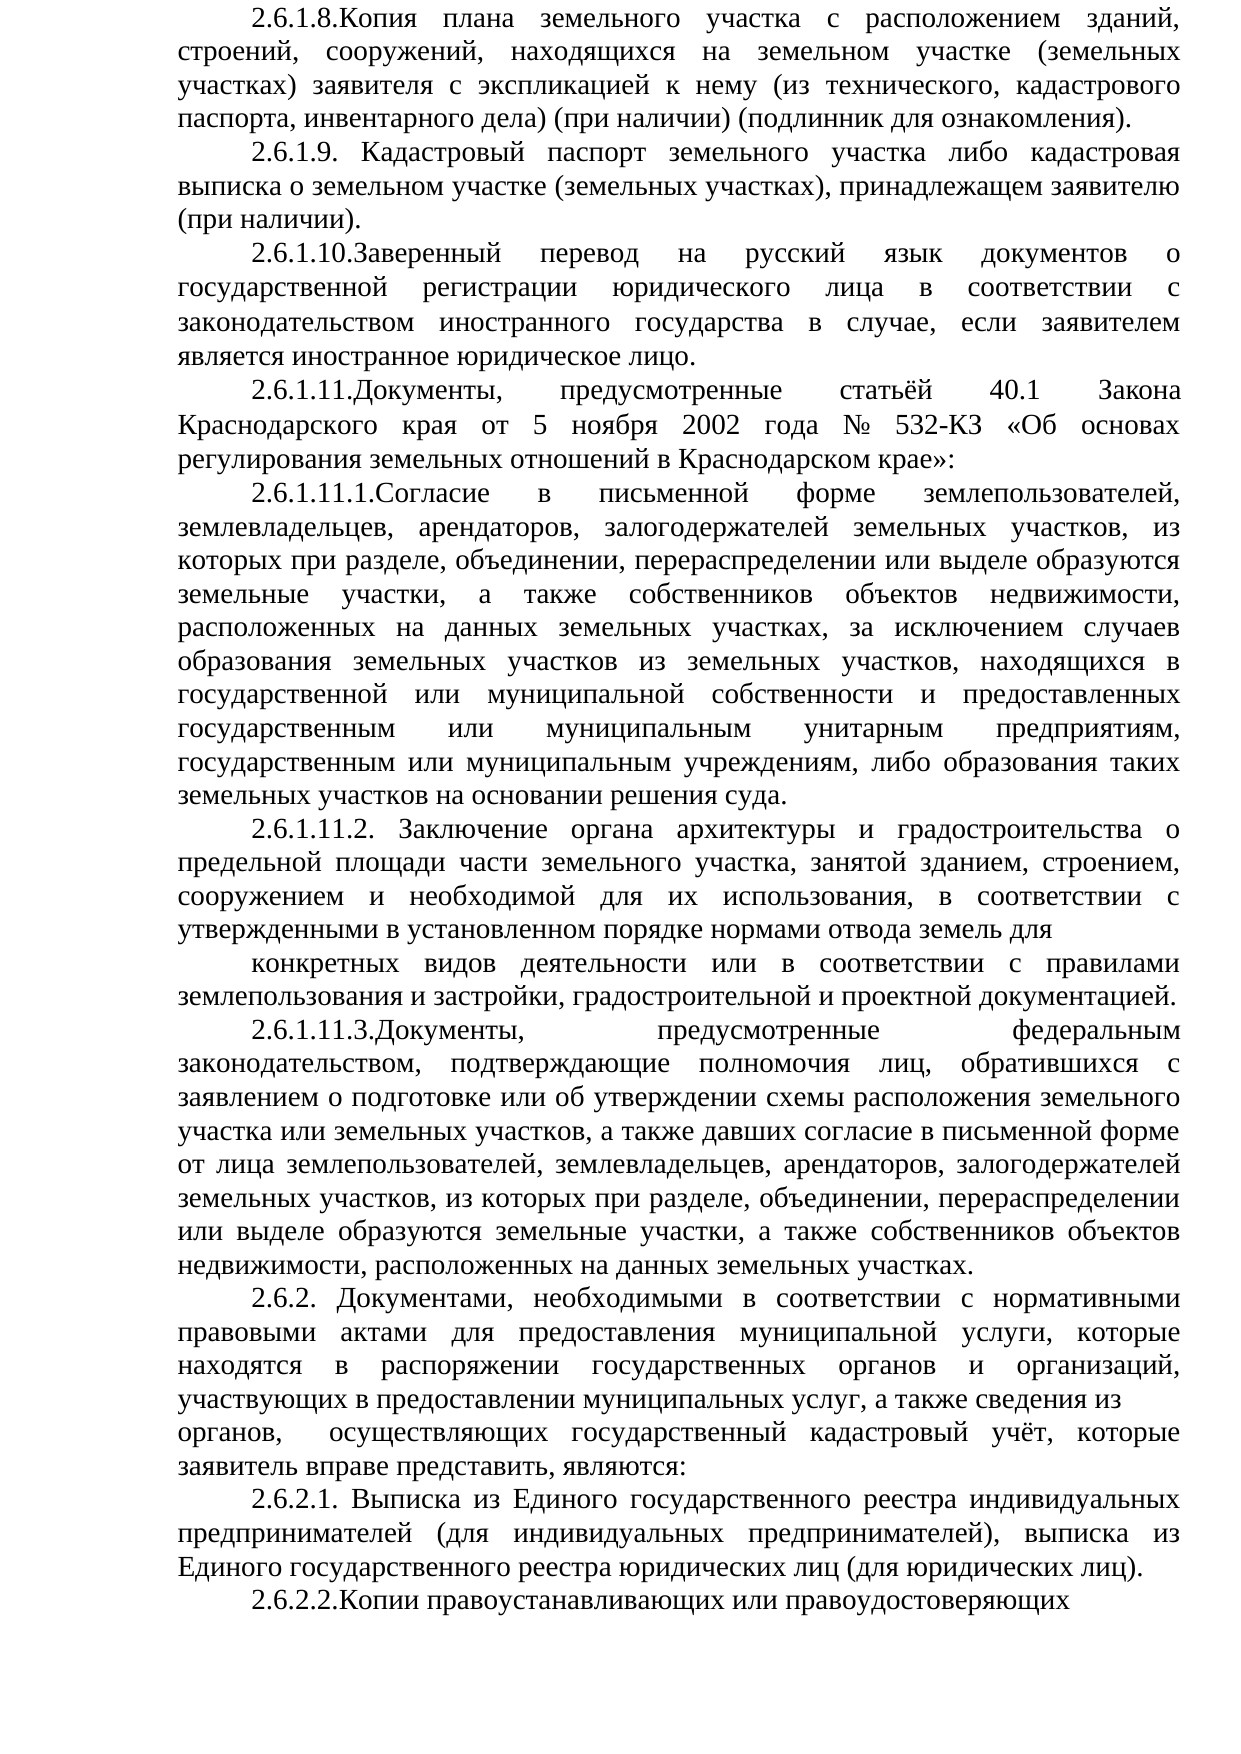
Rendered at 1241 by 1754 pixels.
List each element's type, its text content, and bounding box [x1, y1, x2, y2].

text 2.6.1.11.Документы, предусмотренные статьёй 40.1 Закона Краснодарского края от 5 ноября 2002 года № 532-КЗ «Об основах регулирования земельных отношений в Краснодарском крае»: [177, 372, 1181, 475]
text органов, осуществляющих государственный кадастровый учёт, которые заявитель вправе представить, являются: [177, 1414, 1181, 1482]
text конкретных видов деятельности или в соответствии с правилами землепользования и застройки, градостроительной и проектной документацией. [177, 945, 1181, 1012]
text 2.6.1.9. Кадастровый паспорт земельного участка либо кадастровая выписка о земельном участке (земельных участках), принадлежащем заявителю (при наличии). [177, 134, 1181, 235]
text 2.6.1.11.3.Документы, предусмотренные федеральным законодательством, подтверждающие полномочия лиц, обратившихся с заявлением о подготовке или об утверждении схемы расположения земельного участка или земельных участков, а также давших согласие в письменной форме от лица землепользователей, землевладельцев, арендаторов, залогодержателей земельных участков, из которых при разделе, объединении, перераспределении или выделе образуются земельные участки, а также собственников объектов недвижимости, расположенных на данных земельных участках. [177, 1012, 1181, 1280]
text 2.6.1.10.Заверенный перевод на русский язык документов о государственной регистрации юридического лица в соответствии с законодательством иностранного государства в случае, если заявителем является иностранное юридическое лицо. [177, 235, 1181, 372]
text 2.6.2.2.Копии правоустанавливающих или правоудостоверяющих [177, 1582, 1181, 1616]
text 2.6.2. Документами, необходимыми в соответствии с нормативными правовыми актами для предоставления муниципальной услуги, которые находятся в распоряжении государственных органов и организаций, участвующих в предоставлении муниципальных услуг, а также сведения из [177, 1280, 1181, 1414]
text 2.6.1.11.1.Согласие в письменной форме землепользователей, землевладельцев, арендаторов, залогодержателей земельных участков, из которых при разделе, объединении, перераспределении или выделе образуются земельные участки, а также собственников объектов недвижимости, расположенных на данных земельных участках, за исключением случаев образования земельных участков из земельных участков, находящихся в государственной или муниципальной собственности и предоставленных государственным или муниципальным унитарным предприятиям, государственным или муниципальным учреждениям, либо образования таких земельных участков на основании решения суда. [177, 475, 1181, 811]
text 2.6.2.1. Выписка из Единого государственного реестра индивидуальных предпринимателей (для индивидуальных предпринимателей), выписка из Единого государственного реестра юридических лиц (для юридических лиц). [177, 1482, 1181, 1582]
text 2.6.1.11.2. Заключение органа архитектуры и градостроительства о предельной площади части земельного участка, занятой зданием, строением, сооружением и необходимой для их использования, в соответствии с утвержденными в установленном порядке нормами отвода земель для [177, 811, 1181, 945]
text 2.6.1.8.Копия плана земельного участка с расположением зданий, строений, сооружений, находящихся на земельном участке (земельных участках) заявителя с экспликацией к нему (из технического, кадастрового паспорта, инвентарного дела) (при наличии) (подлинник для ознакомления). [177, 0, 1181, 134]
